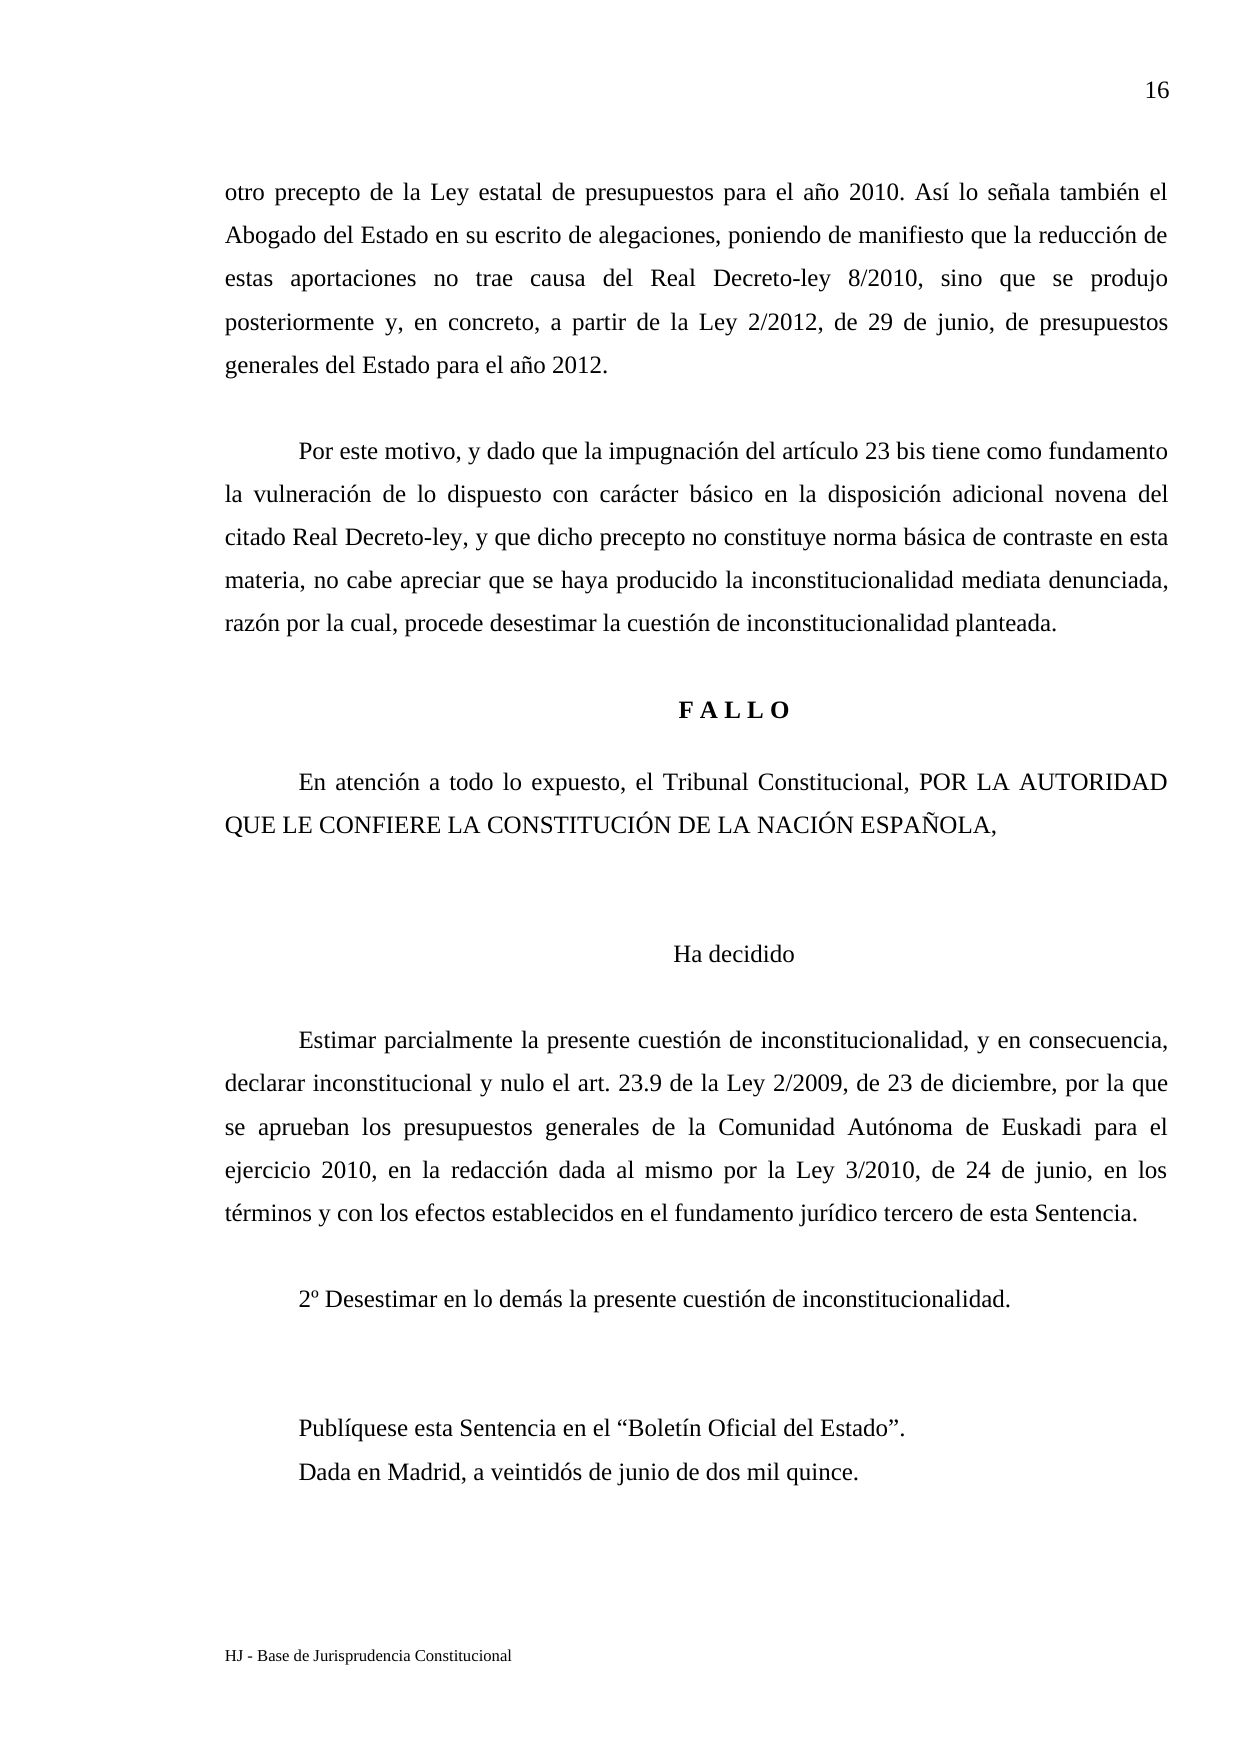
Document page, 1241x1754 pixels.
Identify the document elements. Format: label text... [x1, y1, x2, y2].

text En atención a todo lo expuesto, el Tribunal Constitucional, POR LA AUTORIDAD QUE LE CONFIERE LA CONSTITUCIÓN DE LA NACIÓN ESPAÑOLA, [224, 767, 1169, 838]
text Estimar parcialmente la presente cuestión de inconstitucionalidad, y en consecuencia, declarar inconstitucional y nulo el art. 23.9 de la Ley 2/2009, de 23 de diciembre, por la que se aprueban los presupuestos generales de la Comunidad Autónoma de Euskadi para el ejercicio 2010, en la redacción dada al mismo por la Ley 3/2010, de 24 de junio, en los términos y con los efectos establecidos en el fundamento jurídico tercero de esta Sentencia. [224, 1025, 1169, 1227]
subtitle F A L L O [224, 695, 1169, 723]
text 2º Desestimar en lo demás la presente cuestión de inconstitucionalidad. [224, 1284, 1169, 1313]
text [224, 177, 1169, 378]
text Ha decidido [224, 939, 1169, 968]
text Publíquese esta Sentencia en el “Boletín Oficial del Estado”. [224, 1413, 1169, 1442]
text Por este motivo, y dado que la impugnación del artículo 23 bis tiene como fundamento la vulneración de lo dispuesto con carácter básico en la disposición adicional novena del citado Real Decreto-ley, y que dicho precepto no constituye norma básica de contraste en esta materia, no cabe apreciar que se haya producido la inconstitucionalidad mediata denunciada, razón por la cual, procede desestimar la cuestión de inconstitucionalidad planteada. [224, 436, 1169, 637]
text Dada en Madrid, a veintidós de junio de dos mil quince. [224, 1457, 1169, 1485]
